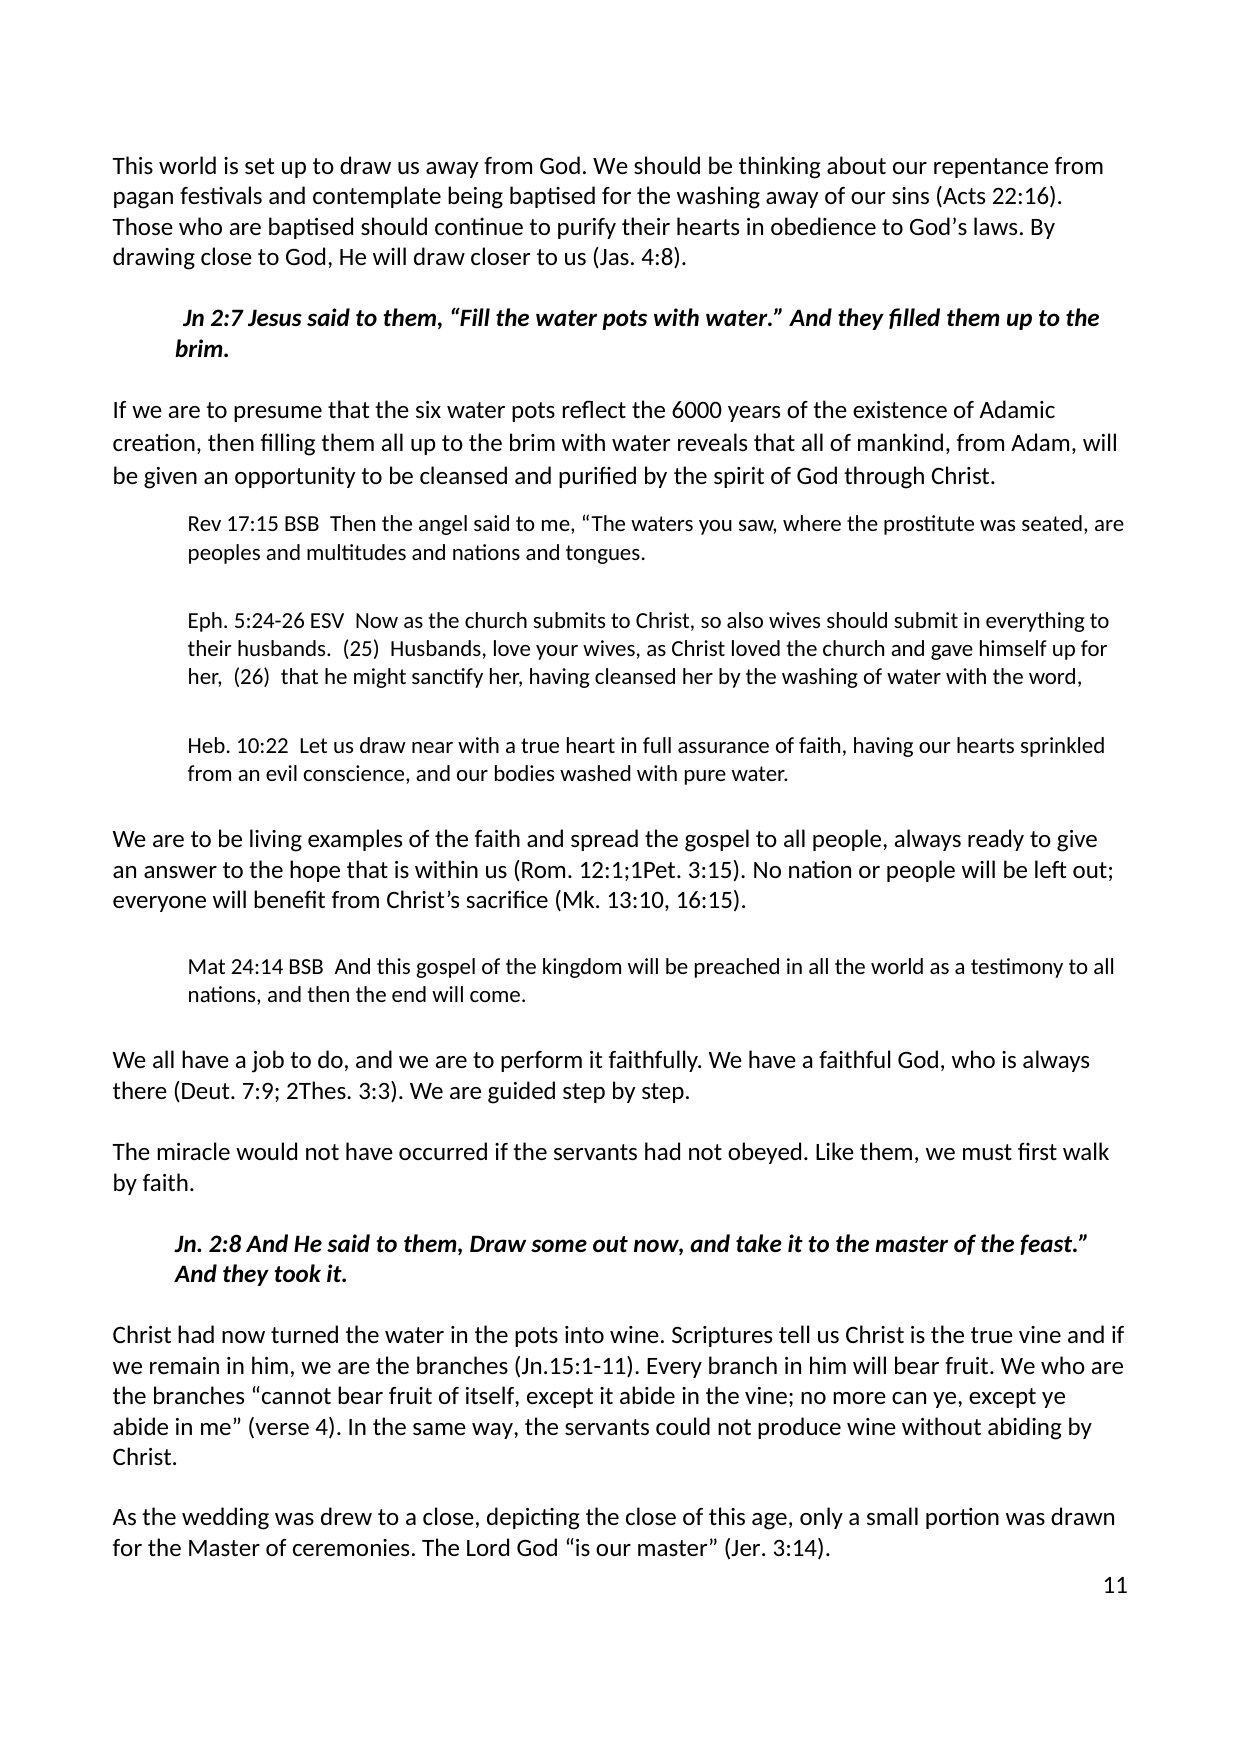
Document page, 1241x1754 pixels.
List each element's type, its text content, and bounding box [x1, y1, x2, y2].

subtitle Jn 2:7 Jesus said to them, “Fill the water pots with water.” And they filled them up to the brim. [175, 303, 1128, 364]
text Mat 24:14 BSB And this gospel of the kingdom will be preached in all the world as a testimony to all nations, and then the end will come. [187, 952, 1128, 1008]
text Eph. 5:24-26 ESV Now as the church submits to Christ, so also wives should submit in everything to their husbands. (25) Husbands, love your wives, as Christ loved the church and gave himself up for her, (26) that he might sanctify her, having cleansed her by the washing of water with the word, [187, 606, 1128, 690]
text Christ had now turned the water in the pots into wine. Scriptures tell us Christ is the true vine and if we remain in him, we are the branches (Jn.15:1-11). Every branch in him will bear fruit. We who are the branches “cannot bear fruit of itself, except it abide in the vine; no more can ye, except ye abide in me” (verse 4). In the same way, the servants could not produce wine without abiding by Christ. [112, 1319, 1128, 1472]
text We are to be living examples of the faith and spread the gospel to all people, always ready to give an answer to the hope that is within us (Rom. 12:1;1Pet. 3:15). No nation or people will be left out; everyone will benefit from Christ’s sacrifice (Mk. 13:10, 16:15). [112, 823, 1128, 915]
text The miracle would not have occurred if the servants had not obeyed. Like them, we must first walk by faith. [112, 1136, 1128, 1197]
text This world is set up to draw us away from God. We should be thinking about our repentance from pagan festivals and contemplate being baptised for the washing away of our sins (Acts 22:16). Those who are baptised should continue to purify their hearts in obedience to God’s laws. By drawing close to God, He will draw closer to us (Jas. 4:8). [112, 150, 1128, 272]
subtitle Jn. 2:8 And He said to them, Draw some out now, and take it to the master of the feast.” And they took it. [175, 1228, 1128, 1289]
text Heb. 10:22 Let us draw near with a true heart in full assurance of faith, having our hearts sprinkled from an evil conscience, and our bodies washed with pure water. [187, 731, 1128, 787]
text As the wedding was drew to a close, depicting the close of this age, only a small portion was drawn for the Master of ceremonies. The Lord God “is our master” (Jer. 3:14). [112, 1501, 1128, 1562]
text Rev 17:15 BSB Then the angel said to me, “The waters you saw, where the prostitute was seated, are peoples and multitudes and nations and tongues. [187, 509, 1128, 566]
text We all have a job to do, and we are to perform it faithfully. We have a faithful God, who is always there (Deut. 7:9; 2Thes. 3:3). We are guided step by step. [112, 1045, 1128, 1106]
text If we are to presume that the six water pots reflect the 6000 years of the existence of Adamic creation, then filling them all up to the brim with water reveals that all of mankind, from Adam, will be given an opportunity to be cleansed and purified by the spirit of God through Christ.​ [112, 394, 1128, 491]
